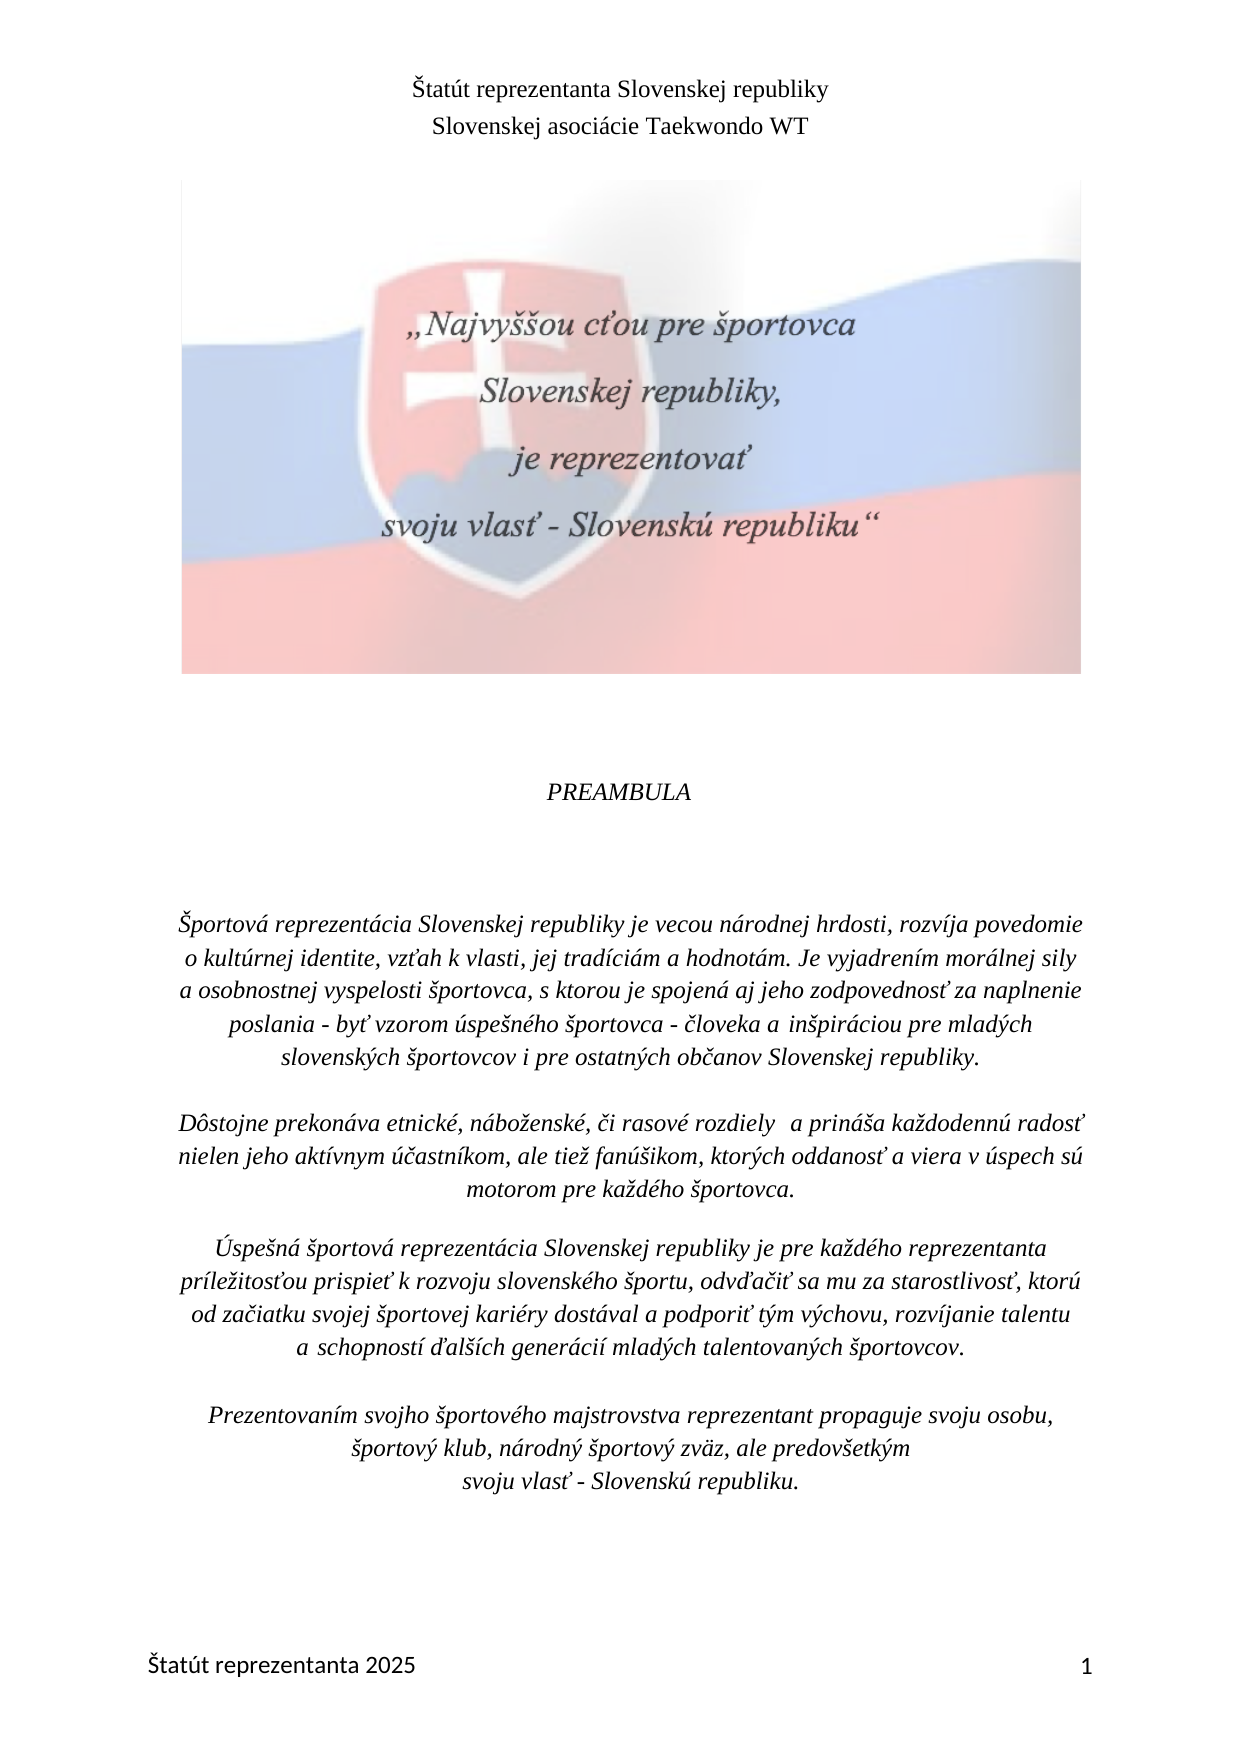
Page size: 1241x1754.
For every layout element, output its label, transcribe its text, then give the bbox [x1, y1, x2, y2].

text PREAMBULA [148, 777, 1093, 806]
text Úspešná športová reprezentácia Slovenskej republiky je pre každého reprezentanta príležitosťou prispieť k rozvoju slovenského športu, odvďačiť sa mu za starostlivosť, ktorú od začiatku svojej športovej kariéry dostával a podporiť tým výchovu, rozvíjanie talentu a schopností ďalších generácií mladých talentovaných športovcov. [177, 1233, 1087, 1361]
picture [147, 180, 1116, 674]
text Dôstojne prekonáva etnické, náboženské, či rasové rozdiely a prináša každodennú radosť nielen jeho aktívnym účastníkom, ale tiež fanúšikom, ktorých oddanosť a viera v úspech sú motorom pre každého športovca. [177, 1108, 1087, 1202]
text Športová reprezentácia Slovenskej republiky je vecou národnej hrdosti, rozvíja povedomie o kultúrnej identite, vzťah k vlasti, jej tradíciám a hodnotám. Je vyjadrením morálnej sily a osobnostnej vyspelosti športovca, s ktorou je spojená aj jeho zodpovednosť za naplnenie poslania - byť vzorom úspešného športovca - človeka a inšpiráciou pre mladých slovenských športovcov i pre ostatných občanov Slovenskej republiky. [177, 909, 1087, 1070]
text Prezentovaním svojho športového majstrovstva reprezentant propaguje svoju osobu, športový klub, národný športový zväz, ale predovšetkým [177, 1400, 1087, 1462]
text svoju vlasť - Slovenskú republiku. [177, 1466, 1087, 1495]
